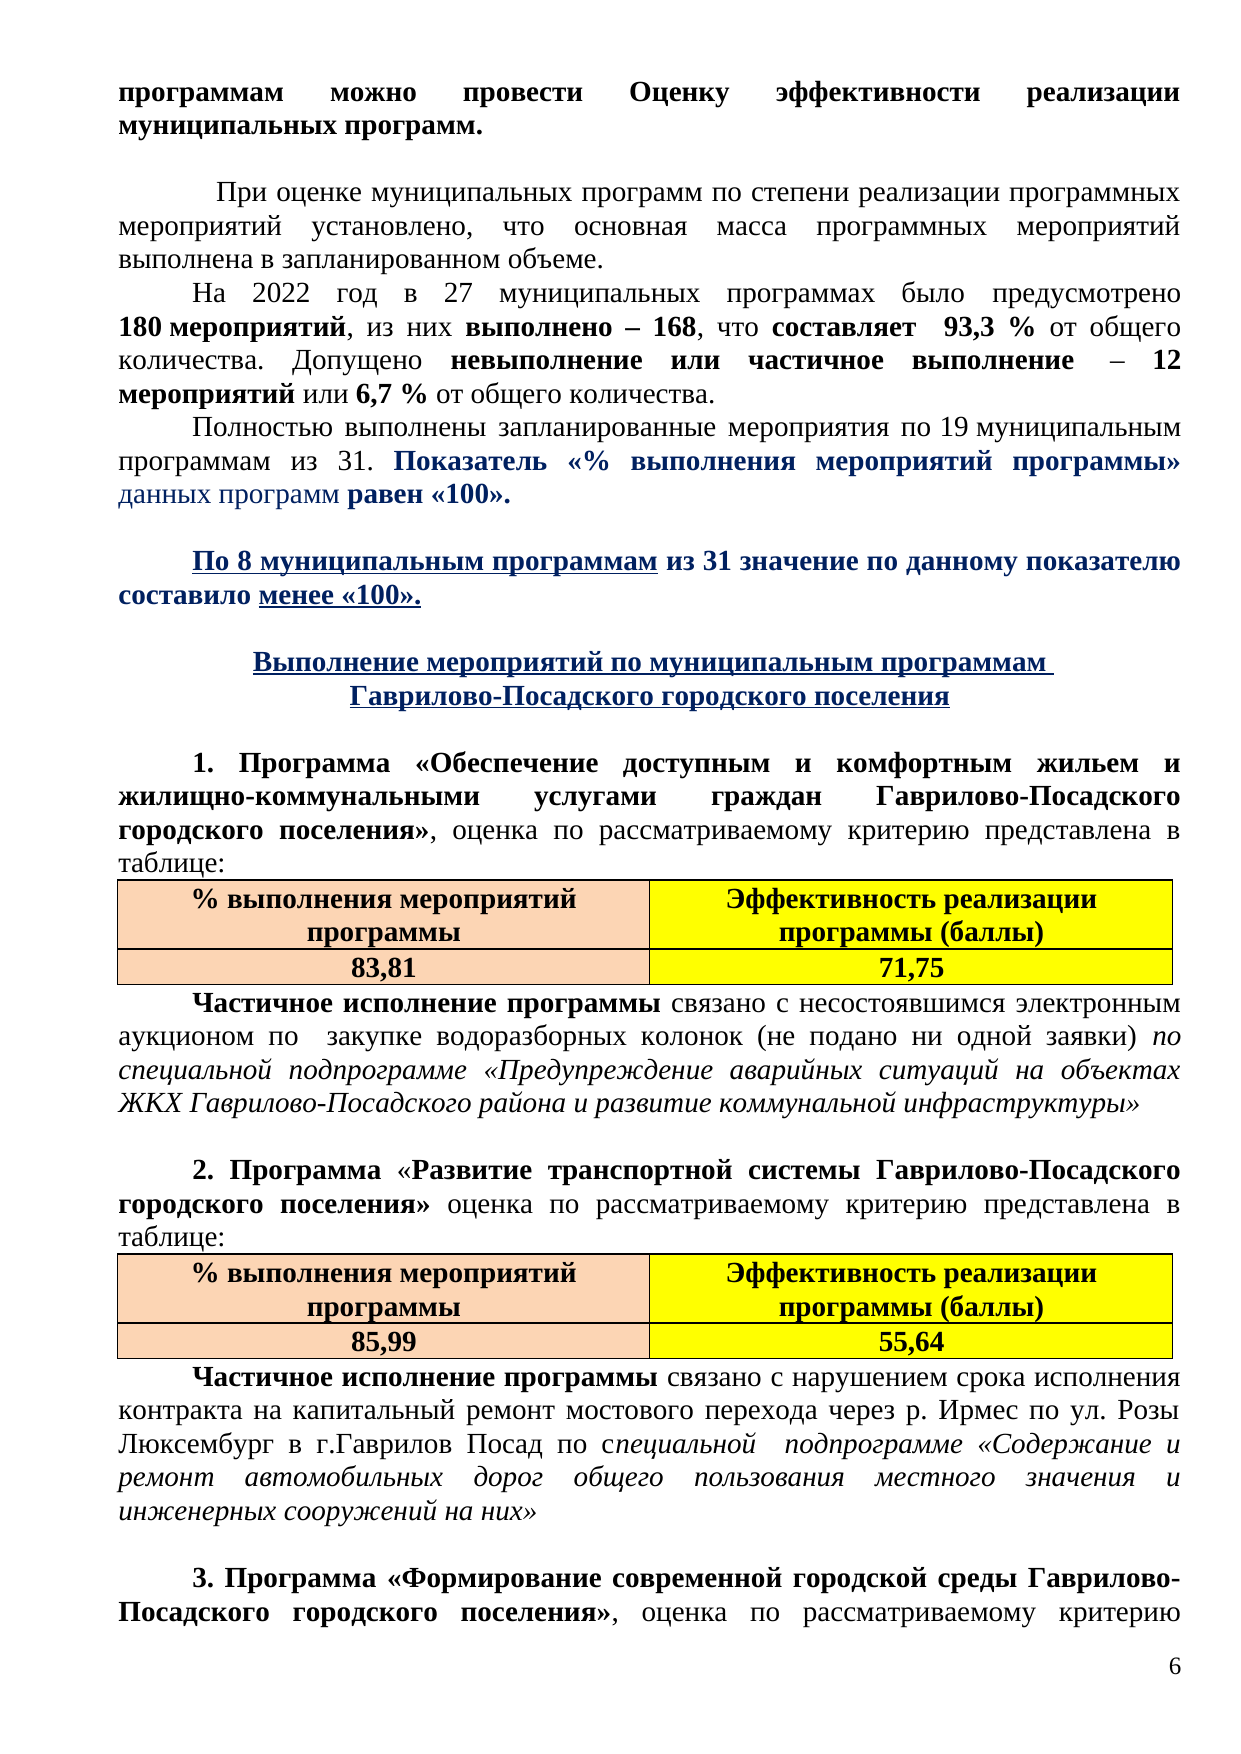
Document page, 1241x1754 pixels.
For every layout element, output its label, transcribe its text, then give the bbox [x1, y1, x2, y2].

table_cell 71,75 [650, 950, 1172, 984]
table_header % выполнения мероприятий программы [118, 881, 649, 948]
text Полностью выполнены запланированные мероприятия по 19 муниципальным программам из 31. Показатель «% выполнения мероприятий программы» данных программ равен «100». [118, 409, 1181, 510]
text Частичное исполнение программы связано с нарушением срока исполнения контракта на капитальный ремонт мостового перехода через р. Ирмес по ул. Розы Люксембург в г.Гаврилов Посад по специальной подпрограмме «Содержание и ремонт автомобильных дорог общего пользования местного значения и инженерных сооружений на них» [118, 1359, 1181, 1527]
text 2. Программа «Развитие транспортной системы Гаврилово-Посадского городского поселения» оценка по рассматриваемому критерию представлена в таблице: [118, 1152, 1181, 1253]
table_cell 83,81 [118, 950, 649, 984]
table_header Эффективность реализации программы (баллы) [650, 881, 1172, 948]
table_header Эффективность реализации программы (баллы) [650, 1255, 1172, 1322]
text По 8 муниципальным программам из 31 значение по данному показателю составило менее «100». [118, 543, 1181, 611]
text На 2022 год в 27 муниципальных программах было предусмотрено 180 мероприятий, из них выполнено – 168, что составляет 93,3 % от общего количества. Допущено невыполнение или частичное выполнение – 12 мероприятий или 6,7 % от общего количества. [715, 342, 1181, 409]
text 1. Программа «Обеспечение доступным и комфортным жильем и жилищно-коммунальными услугами граждан Гаврилово-Посадского городского поселения», оценка по рассматриваемому критерию представлена в таблице: [118, 745, 1181, 879]
text Выполнение мероприятий по муниципальным программам [118, 644, 1181, 678]
text Частичное исполнение программы связано с несостоявшимся электронным аукционом по закупке водоразборных колонок (не подано ни одной заявки) по специальной подпрограмме «Предупреждение аварийных ситуаций на объектах ЖКХ Гаврилово-Посадского района и развитие коммунальной инфраструктуры» [118, 985, 1181, 1119]
table_header % выполнения мероприятий программы [118, 1255, 649, 1322]
text На 2022 год в 27 муниципальных программах было предусмотрено 180 мероприятий, из них выполнено – 168, что составляет 93,3 % от общего количества. Допущено невыполнение или частичное выполнение – 12 мероприятий или 6,7 % от общего количества. [118, 275, 992, 342]
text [118, 74, 1181, 141]
table_cell 55,64 [650, 1324, 1172, 1358]
table_cell 85,99 [118, 1324, 649, 1358]
text Гаврилово-Посадского городского поселения [118, 678, 1181, 711]
text При оценке муниципальных программ по степени реализации программных мероприятий установлено, что основная масса программных мероприятий выполнена в запланированном объеме. [118, 174, 1181, 275]
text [118, 1560, 1181, 1627]
